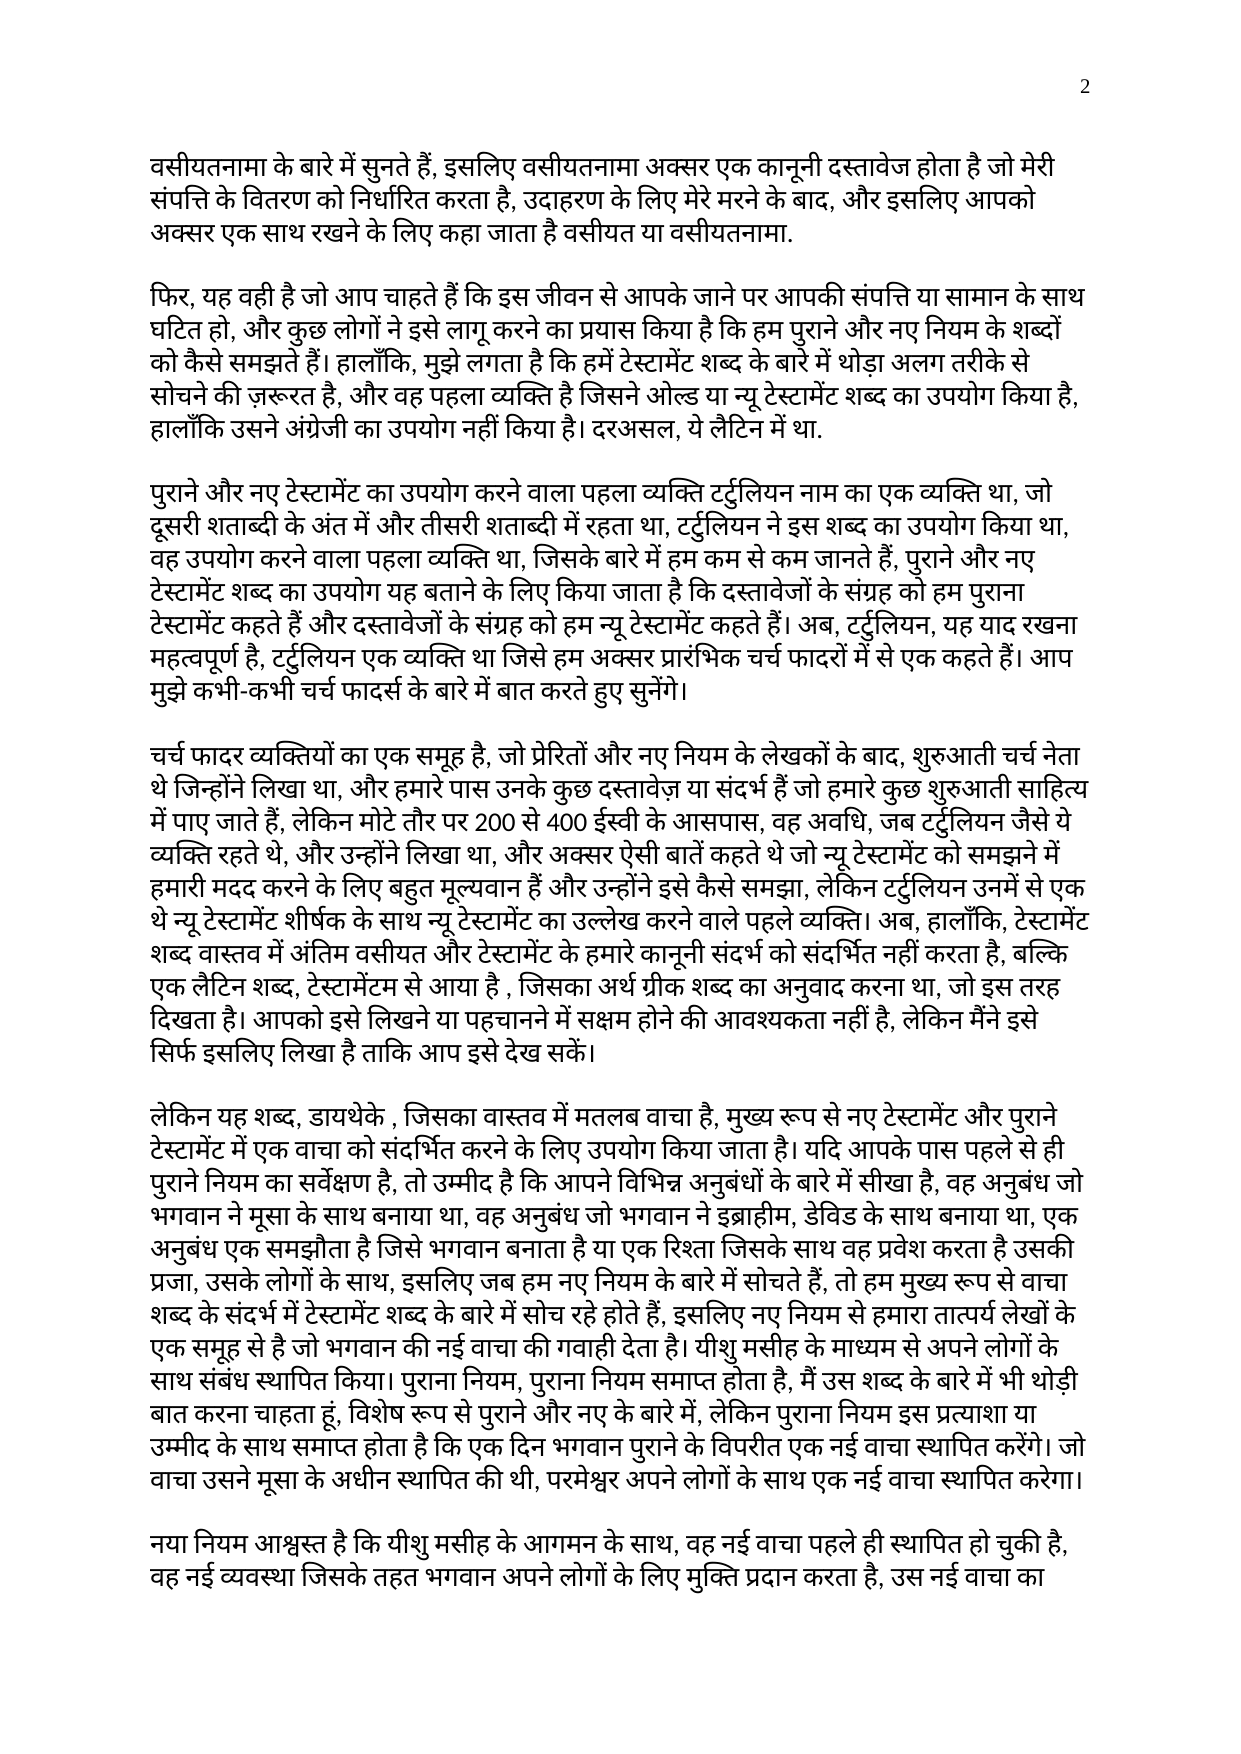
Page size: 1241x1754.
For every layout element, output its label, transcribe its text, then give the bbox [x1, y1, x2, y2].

text फिर, यह वही है जो आप चाहते हैं कि इस जीवन से आपके जाने पर आपकी संपत्ति या सामान के साथ घटित हो, और कुछ लोगों ने इसे लागू करने का प्रयास किया है कि हम पुराने और नए नियम के शब्दों को कैसे समझते हैं। हालाँकि, मुझे लगता है कि हमें टेस्टामेंट शब्द के बारे में थोड़ा अलग तरीके से सोचने की ज़रूरत है, और वह पहला व्यक्ति है जिसने ओल्ड या न्यू टेस्टामेंट शब्द का उपयोग किया है, हालाँकि उसने अंग्रेजी का उपयोग नहीं किया है। दरअसल, ये लैटिन में था. [150, 280, 1090, 445]
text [150, 150, 1090, 249]
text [150, 1527, 1090, 1593]
text चर्च फादर व्यक्तियों का एक समूह है, जो प्रेरितों और नए नियम के लेखकों के बाद, शुरुआती चर्च नेता थे जिन्होंने लिखा था, और हमारे पास उनके कुछ दस्तावेज़ या संदर्भ हैं जो हमारे कुछ शुरुआती साहित्य में पाए जाते हैं, लेकिन मोटे तौर पर 200 से 400 ईस्वी के आसपास, वह अवधि, जब टर्टुलियन जैसे ये व्यक्ति रहते थे, और उन्होंने लिखा था, और अक्सर ऐसी बातें कहते थे जो न्यू टेस्टामेंट को समझने में हमारी मदद करने के लिए बहुत मूल्यवान हैं और उन्होंने इसे कैसे समझा, लेकिन टर्टुलियन उनमें से एक थे न्यू टेस्टामेंट शीर्षक के साथ न्यू टेस्टामेंट का उल्लेख करने वाले पहले व्यक्ति। अब, हालाँकि, टेस्टामेंट शब्द वास्तव में अंतिम वसीयत और टेस्टामेंट के हमारे कानूनी संदर्भ को संदर्भित नहीं करता है, बल्कि एक लैटिन शब्द, टेस्टामेंटम से आया है , जिसका अर्थ ग्रीक शब्द का अनुवाद करना था, जो इस तरह दिखता है। आपको इसे लिखने या पहचानने में सक्षम होने की आवश्यकता नहीं है, लेकिन मैंने इसे सिर्फ इसलिए लिखा है ताकि आप इसे देख सकें। [150, 739, 1090, 1069]
text लेकिन यह शब्द, डायथेके , जिसका वास्तव में मतलब वाचा है, मुख्य रूप से नए टेस्टामेंट और पुराने टेस्टामेंट में एक वाचा को संदर्भित करने के लिए उपयोग किया जाता है। यदि आपके पास पहले से ही पुराने नियम का सर्वेक्षण है, तो उम्मीद है कि आपने विभिन्न अनुबंधों के बारे में सीखा है, वह अनुबंध जो भगवान ने मूसा के साथ बनाया था, वह अनुबंध जो भगवान ने इब्राहीम, डेविड के साथ बनाया था, एक अनुबंध एक समझौता है जिसे भगवान बनाता है या एक रिश्ता जिसके साथ वह प्रवेश करता है उसकी प्रजा, उसके लोगों के साथ, इसलिए जब हम नए नियम के बारे में सोचते हैं, तो हम मुख्य रूप से वाचा शब्द के संदर्भ में टेस्टामेंट शब्द के बारे में सोच रहे होते हैं, इसलिए नए नियम से हमारा तात्पर्य लेखों के एक समूह से है जो भगवान की नई वाचा की गवाही देता है। यीशु मसीह के माध्यम से अपने लोगों के साथ संबंध स्थापित किया। पुराना नियम, पुराना नियम समाप्त होता है, मैं उस शब्द के बारे में भी थोड़ी बात करना चाहता हूं, विशेष रूप से पुराने और नए के बारे में, लेकिन पुराना नियम इस प्रत्याशा या उम्मीद के साथ समाप्त होता है कि एक दिन भगवान पुराने के विपरीत एक नई वाचा स्थापित करेंगे। जो वाचा उसने मूसा के अधीन स्थापित की थी, परमेश्वर अपने लोगों के साथ एक नई वाचा स्थापित करेगा। [150, 1100, 1090, 1496]
text पुराने और नए टेस्टामेंट का उपयोग करने वाला पहला व्यक्ति टर्टुलियन नाम का एक व्यक्ति था, जो दूसरी शताब्दी के अंत में और तीसरी शताब्दी में रहता था, टर्टुलियन ने इस शब्द का उपयोग किया था, वह उपयोग करने वाला पहला व्यक्ति था, जिसके बारे में हम कम से कम जानते हैं, पुराने और नए टेस्टामेंट शब्द का उपयोग यह बताने के लिए किया जाता है कि दस्तावेजों के संग्रह को हम पुराना टेस्टामेंट कहते हैं और दस्तावेजों के संग्रह को हम न्यू टेस्टामेंट कहते हैं। अब, टर्टुलियन, यह याद रखना महत्वपूर्ण है, टर्टुलियन एक व्यक्ति था जिसे हम अक्सर प्रारंभिक चर्च फादरों में से एक कहते हैं। आप मुझे कभी-कभी चर्च फादर्स के बारे में बात करते हुए सुनेंगे। [150, 476, 1090, 708]
